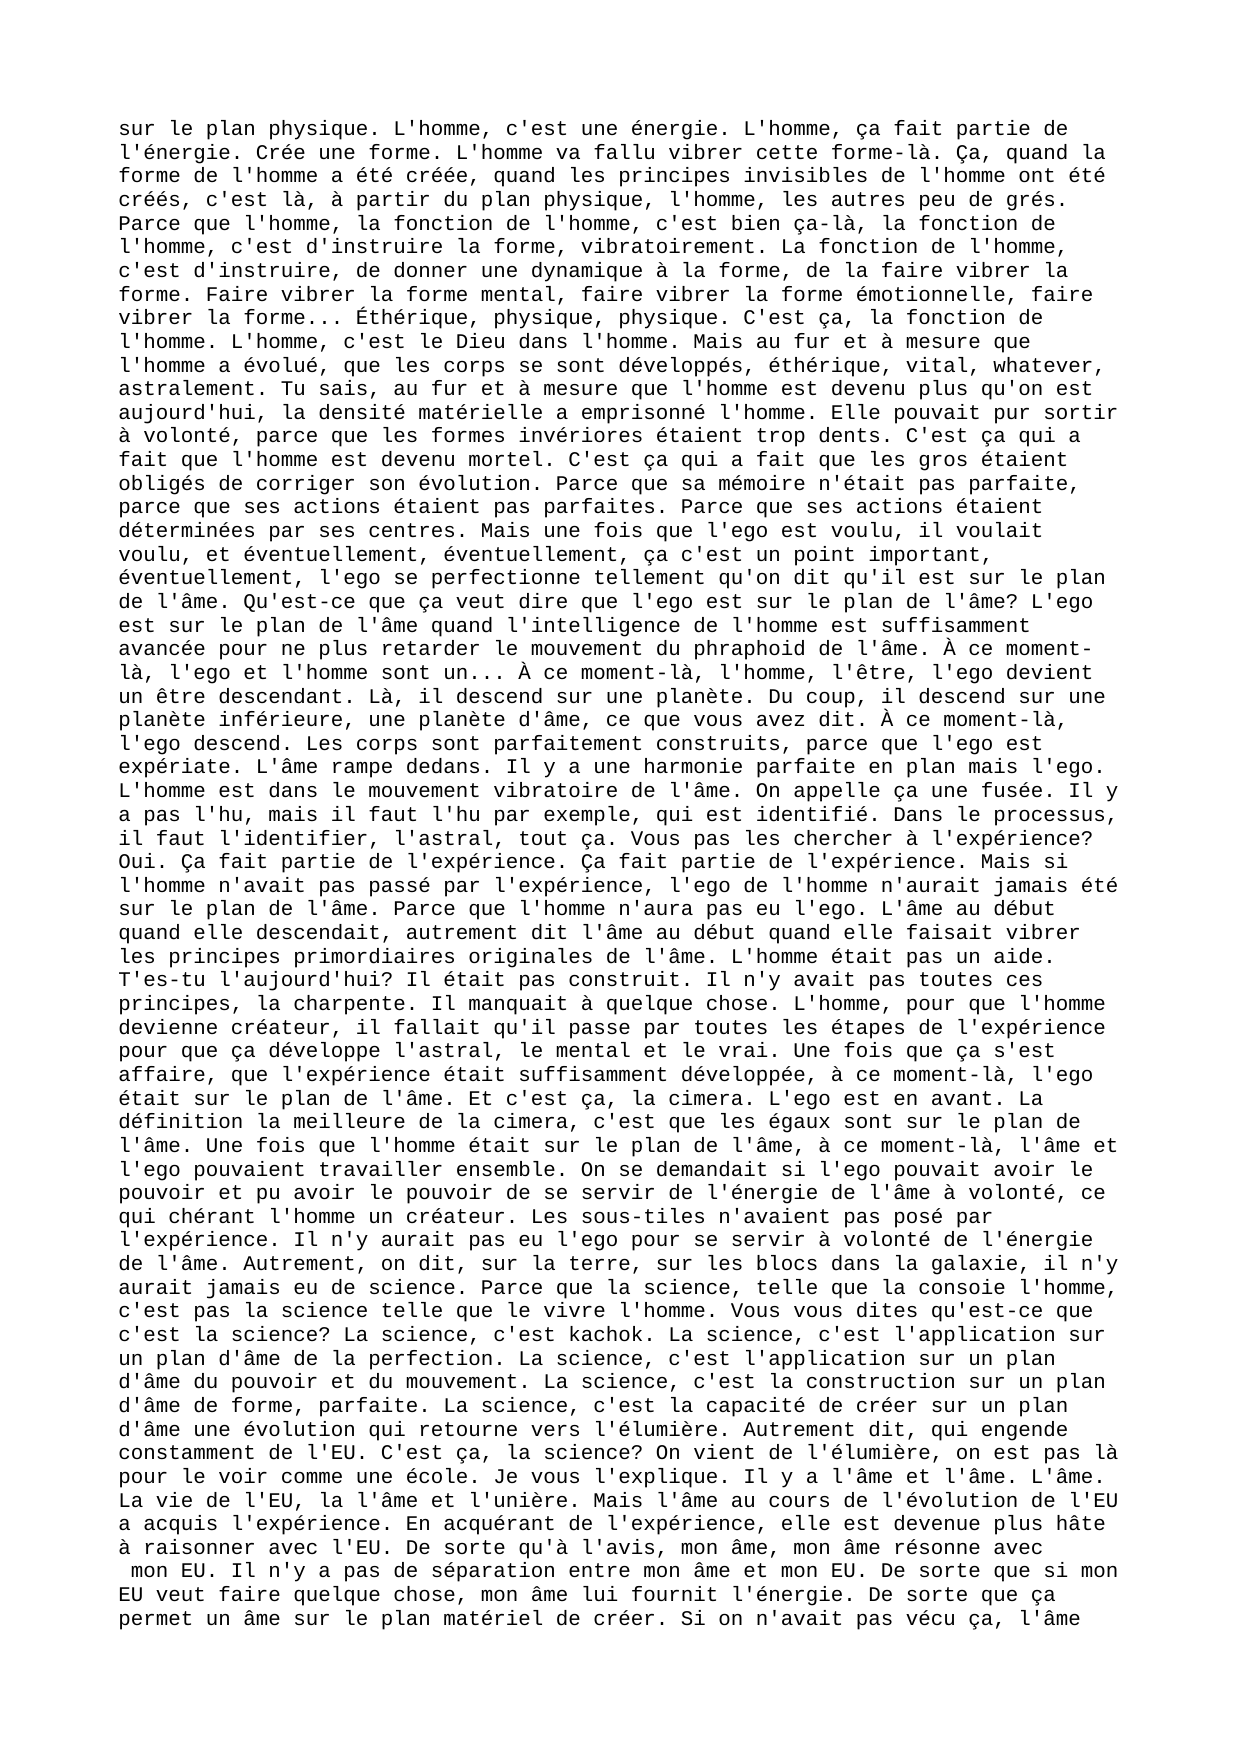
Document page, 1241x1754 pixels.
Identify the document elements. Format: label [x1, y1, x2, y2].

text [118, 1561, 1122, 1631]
text [118, 118, 1122, 1561]
